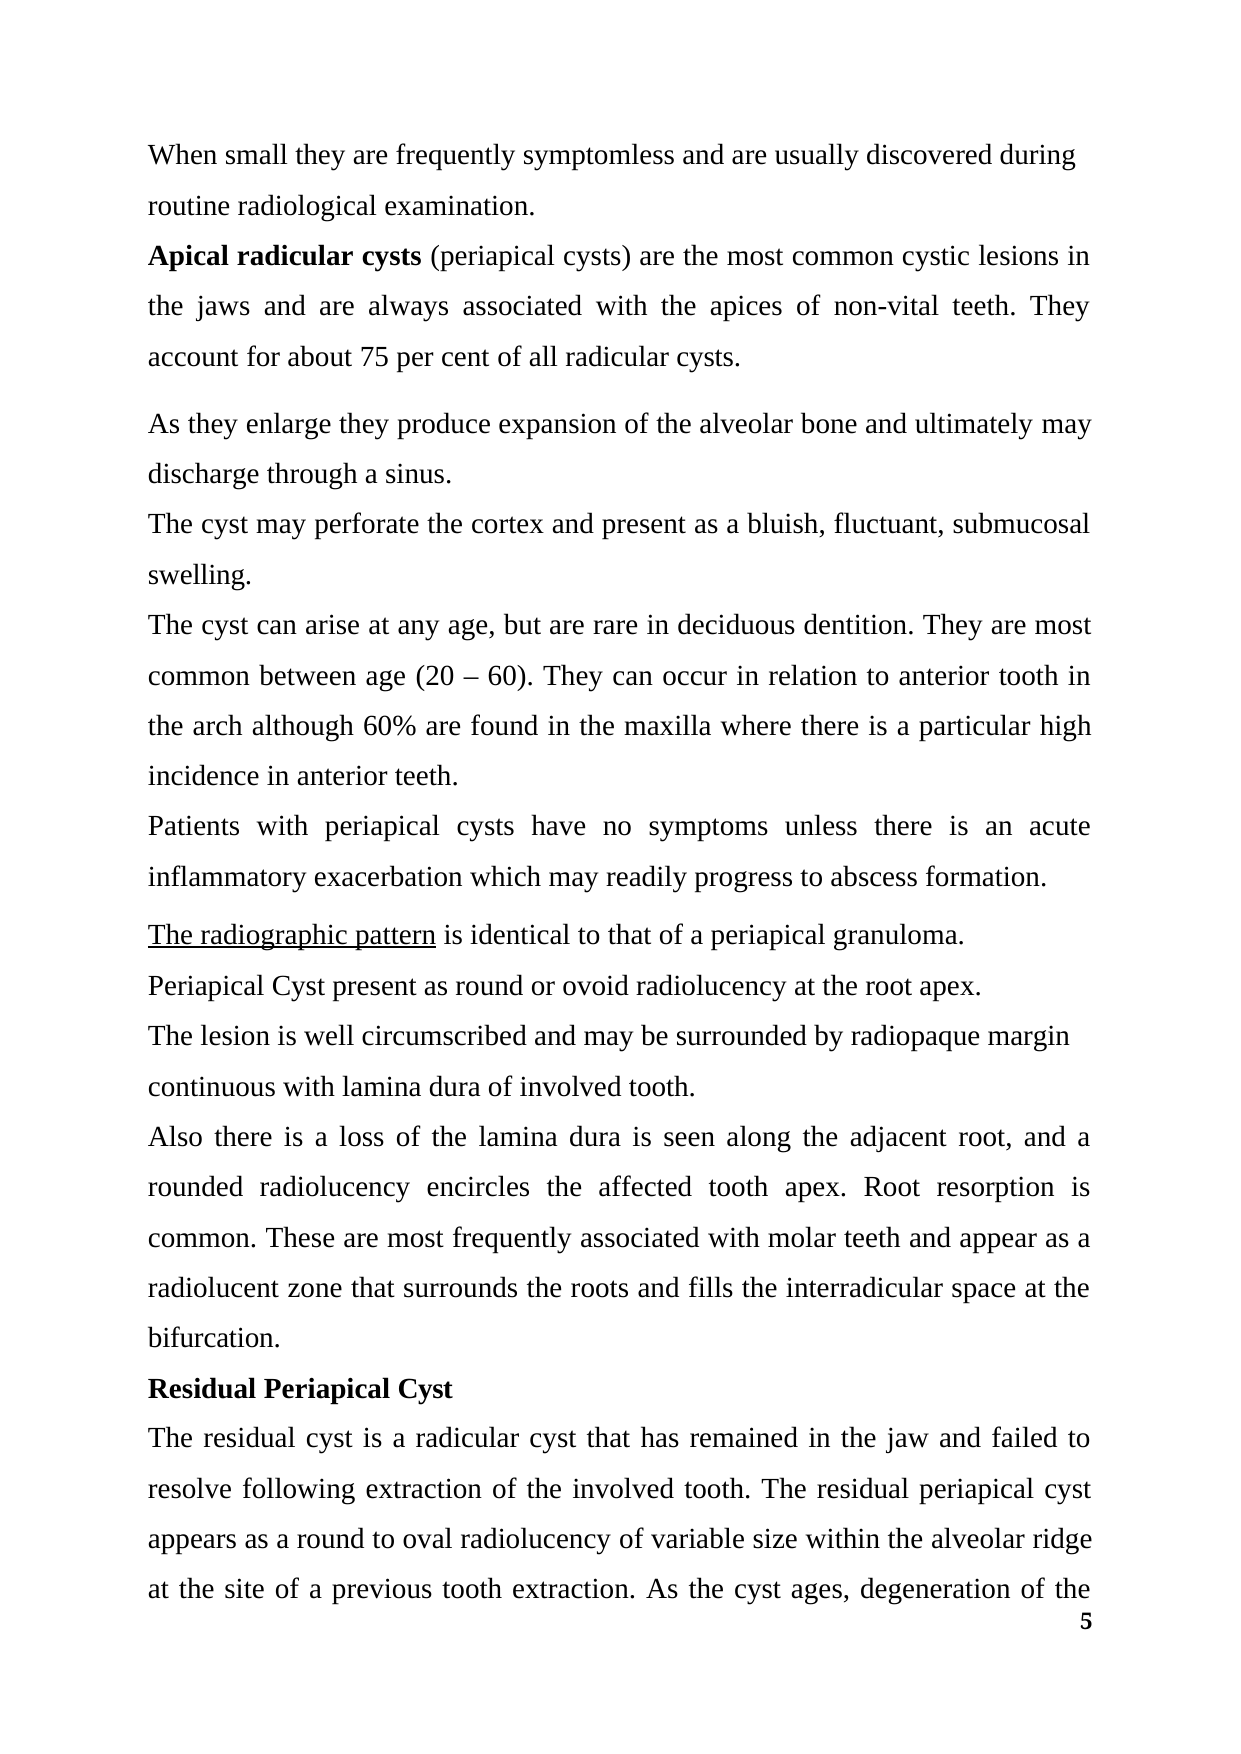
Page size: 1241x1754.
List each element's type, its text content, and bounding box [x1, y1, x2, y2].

text When small they are frequently symptomless and are usually discovered during routine radiological examination. [148, 137, 1091, 221]
text The cyst may perforate the cortex and present as a bluish, fluctuant, submucosal swelling. [148, 507, 1092, 591]
subtitle Residual Periapical Cyst [148, 1371, 1205, 1404]
text The lesion is well circumscribed and may be surrounded by radiopaque margin continuous with lamina dura of involved tooth. [148, 1018, 1091, 1102]
text Also there is a loss of the lamina dura is seen along the adjacent root, and a rounded radiolucency encircles the affected tooth apex. Root resorption is common. These are most frequently associated with molar teeth and appear as a radiolucent zone that surrounds the roots and fills the interradicular space at the bifurcation. [148, 1119, 1092, 1354]
text The radiographic pattern is identical to that of a periapical granuloma. Periapical Cyst present as round or ovoid radiolucency at the root apex. [148, 917, 987, 1001]
text The cyst can arise at any age, but are rare in deciduous dentition. They are most common between age (20 – 60). They can occur in relation to anterior tooth in the arch although 60% are found in the maxilla where there is a particular high incidence in anterior teeth. [148, 607, 1092, 792]
text As they enlarge they produce expansion of the alveolar bone and ultimately may discharge through a sinus. [148, 406, 1092, 490]
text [148, 1421, 1092, 1605]
text Patients with periapical cysts have no symptoms unless there is an acute inflammatory exacerbation which may readily progress to abscess formation. [148, 808, 1092, 893]
text Apical radicular cysts (periapical cysts) are the most common cystic lesions in the jaws and are always associated with the apices of non-vital teeth. They account for about 75 per cent of all radicular cysts. [148, 238, 1091, 372]
